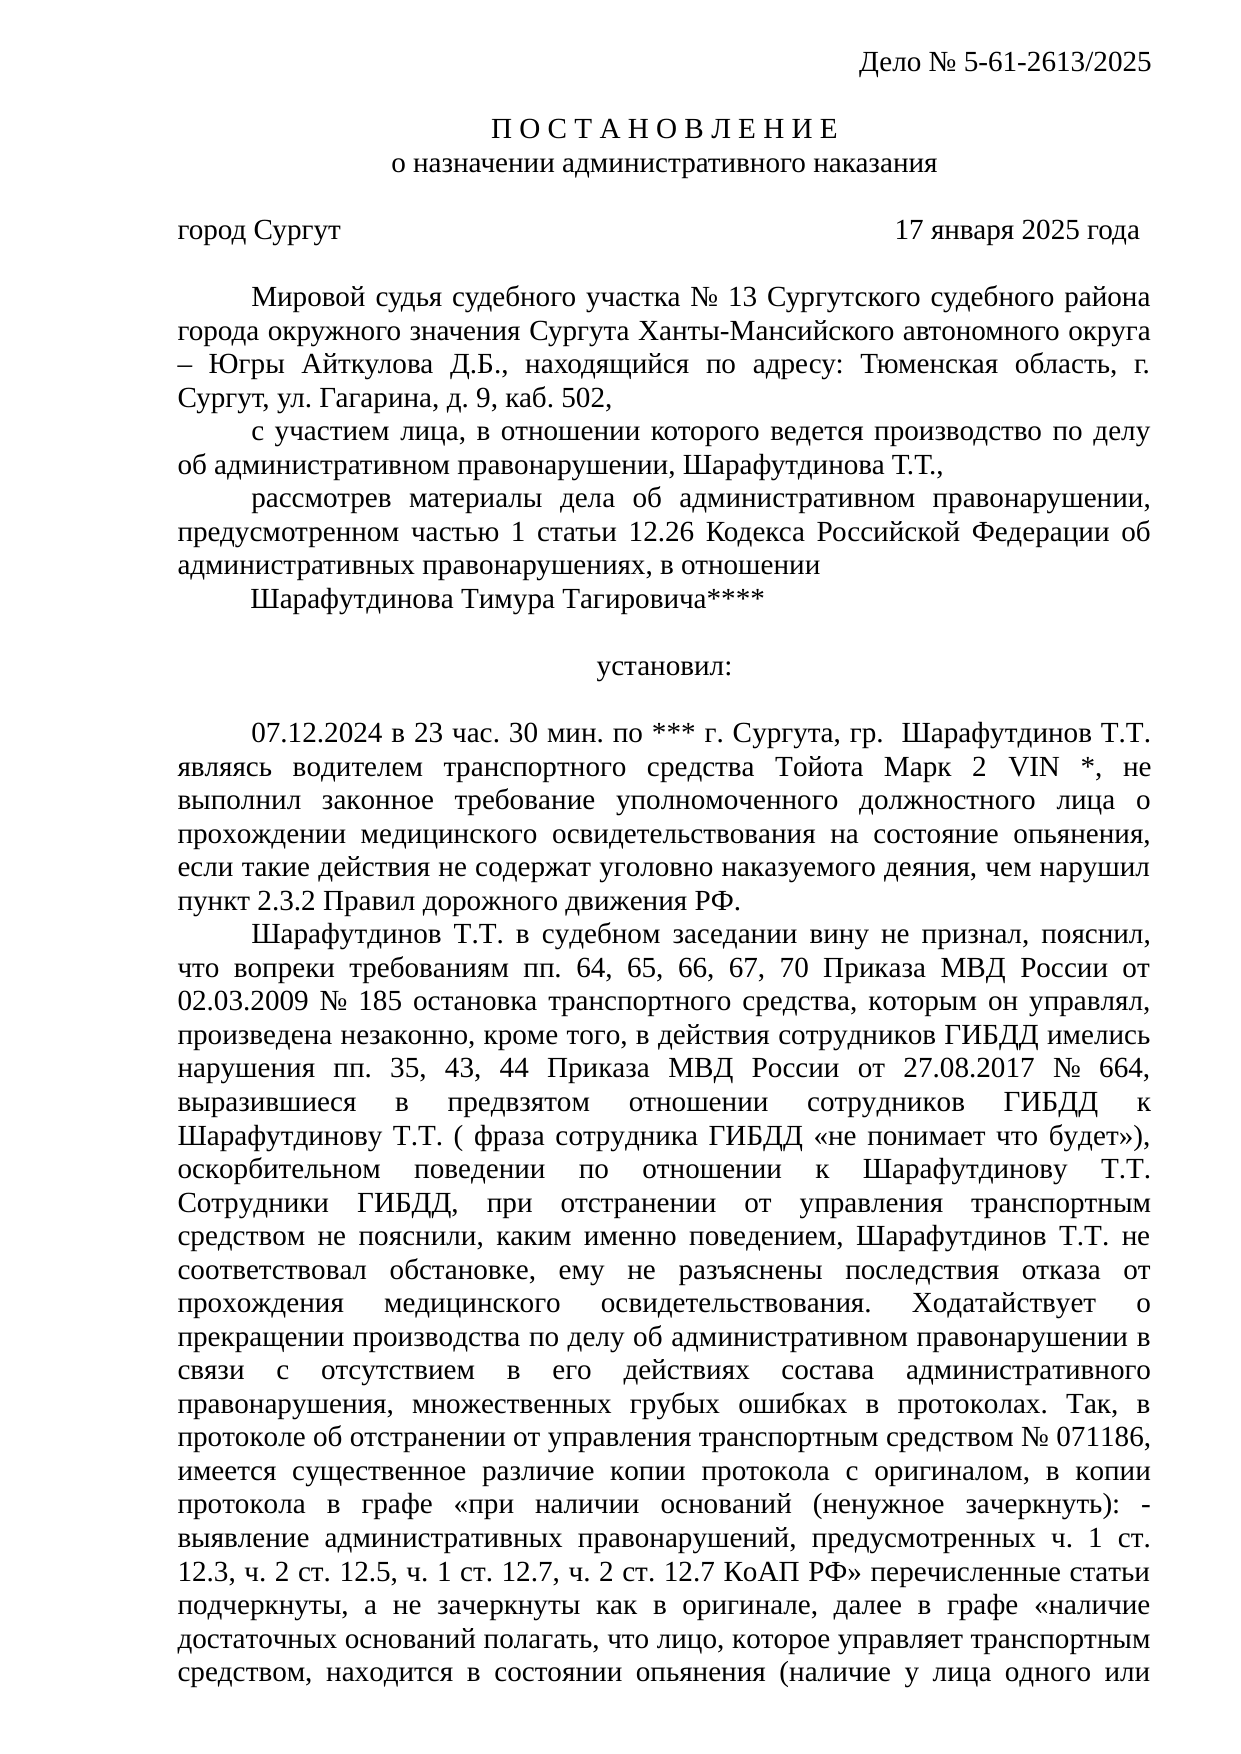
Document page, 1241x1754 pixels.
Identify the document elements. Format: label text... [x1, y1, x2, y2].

text Мировой судья судебного участка № 13 Сургутского судебного района города окружного значения Сургута Ханты-Мансийского автономного округа – Югры Айткулова Д.Б., находящийся по адресу: Тюменская область, г. Сургут, ул. Гагарина, д. 9, каб. 502, [177, 279, 1152, 413]
text город Сургут 17 января 2025 года [177, 212, 1152, 246]
text Шарафутдинова Тимура Тагировича**** [177, 581, 1152, 614]
text 07.12.2024 в 23 час. 30 мин. по *** г. Сургута, гр. Шарафутдинов Т.Т. являясь водителем транспортного средства Тойота Марк 2 VIN *, не выполнил законное требование уполномоченного должностного лица о прохождении медицинского освидетельствования на состояние опьянения, если такие действия не содержат уголовно наказуемого деяния, чем нарушил пункт 2.3.2 Правил дорожного движения РФ. [177, 715, 1152, 916]
text о назначении административного наказания [177, 145, 1152, 178]
text с участием лица, в отношении которого ведется производство по делу об административном правонарушении, Шарафутдинова Т.Т., [177, 413, 1152, 480]
text П О С Т А Н О В Л Е Н И Е [177, 111, 1152, 145]
text Дело № 5-61-2613/2025 [177, 44, 1152, 78]
text рассмотрев материалы дела об административном правонарушении, предусмотренном частью 1 статьи 12.26 Кодекса Российской Федерации об административных правонарушениях, в отношении [177, 480, 1152, 581]
text установил: [177, 648, 1152, 682]
